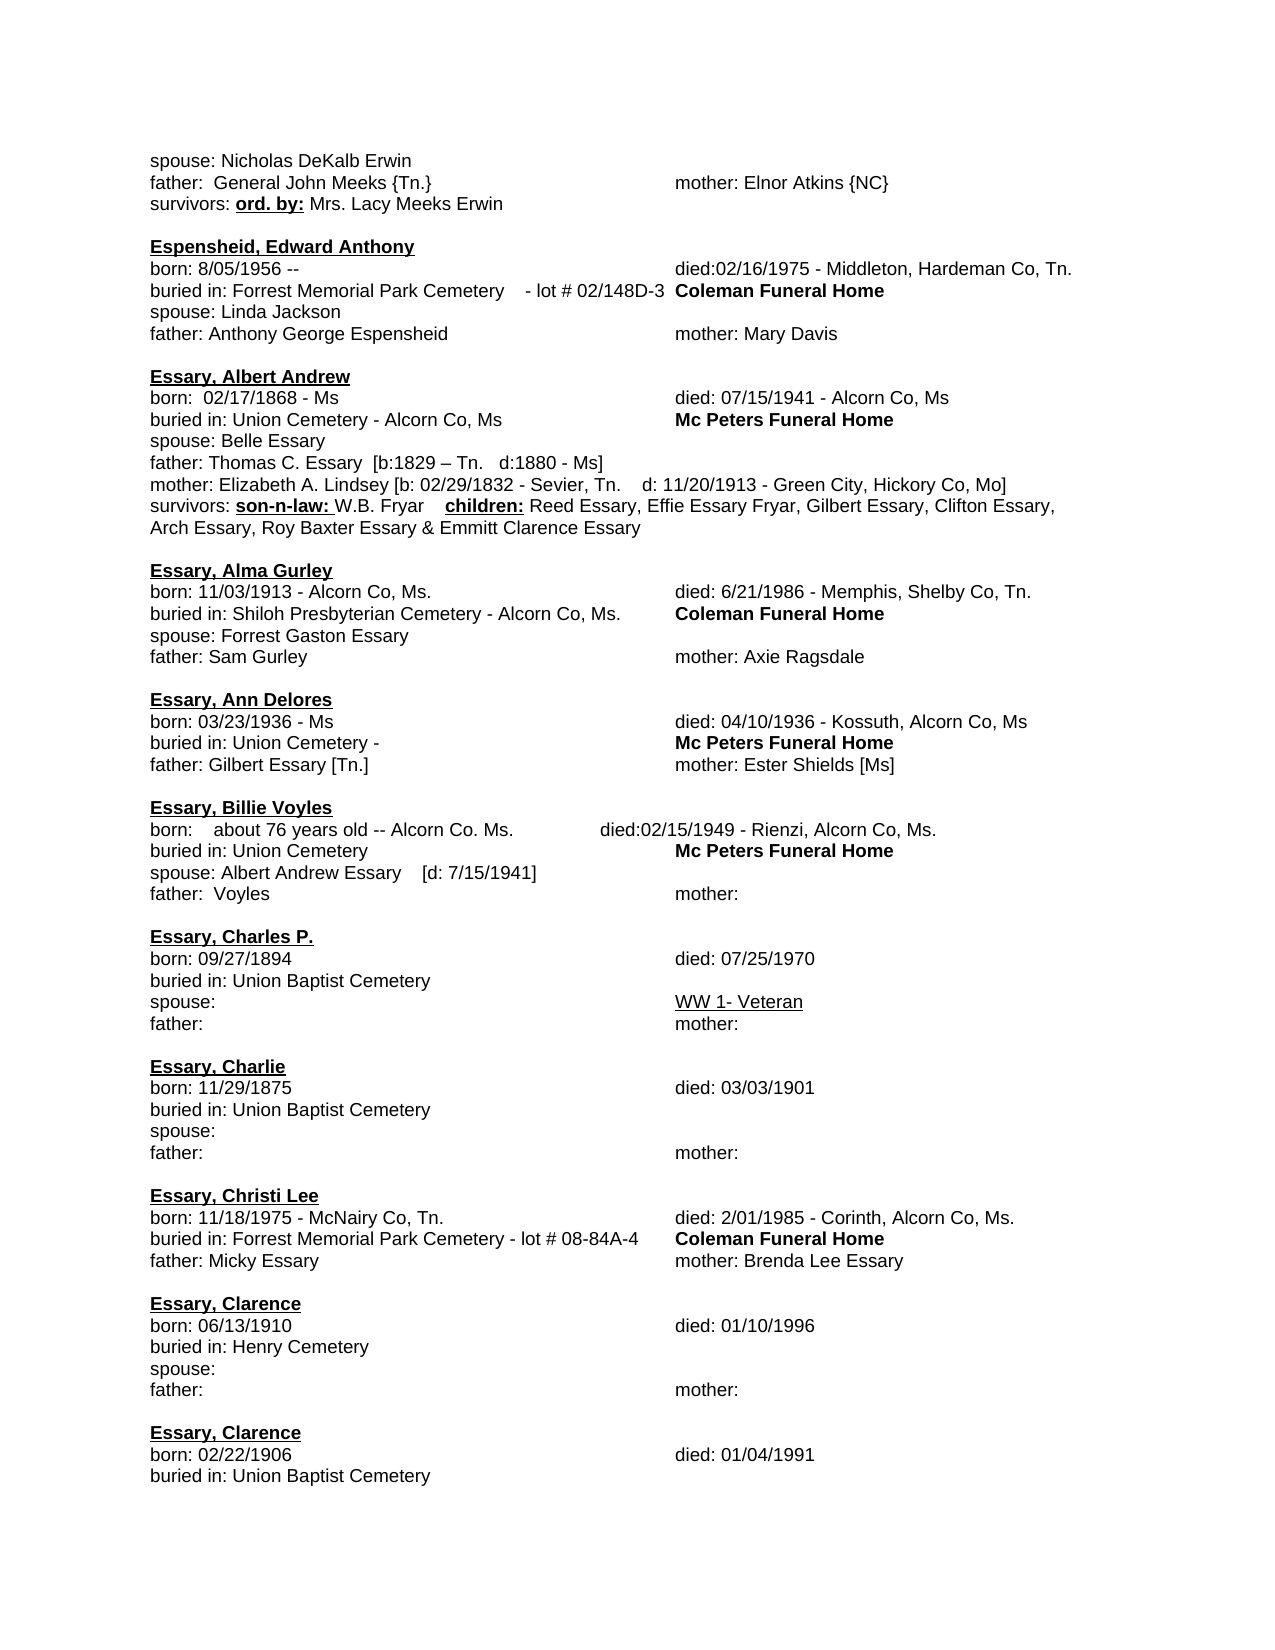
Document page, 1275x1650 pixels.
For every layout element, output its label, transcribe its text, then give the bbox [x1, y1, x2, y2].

text father: Sam Gurley mother: Axie Ragsdale [150, 646, 1125, 667]
text born: 06/13/1910 died: 01/10/1996 [150, 1314, 1125, 1336]
text father: Voyles mother: [150, 883, 1125, 905]
text born: 02/17/1868 - Ms died: 07/15/1941 - Alcorn Co, Ms [150, 387, 1125, 409]
text spouse: Belle Essary [150, 430, 1125, 452]
text born: 11/18/1975 - McNairy Co, Tn. died: 2/01/1985 - Corinth, Alcorn Co, Ms. [150, 1207, 1125, 1228]
text Essary, Clarence [150, 1422, 1125, 1444]
text father: Gilbert Essary [Tn.] mother: Ester Shields [Ms] [150, 754, 1125, 775]
text buried in: Union Cemetery - Mc Peters Funeral Home [150, 732, 1125, 754]
text Espensheid, Edward Anthony [150, 236, 1125, 258]
text buried in: Forrest Memorial Park Cemetery - lot # 02/148D-3 Coleman Funeral Home [150, 279, 1125, 301]
text survivors: son-n-law: W.B. Fryar children: Reed Essary, Effie Essary Fryar, Gilbert Essary, Clifton Essary, [150, 495, 1125, 517]
text father: mother: [150, 1142, 1125, 1163]
text mother: Elizabeth A. Lindsey [b: 02/29/1832 - Sevier, Tn. d: 11/20/1913 - Green City, Hickory Co, Mo] [150, 473, 1125, 495]
text Essary, Ann Delores [150, 689, 1125, 711]
text Essary, Albert Andrew [150, 366, 1125, 387]
text born: 11/29/1875 died: 03/03/1901 [150, 1077, 1125, 1099]
text born: 02/22/1906 died: 01/04/1991 [150, 1444, 1125, 1465]
text spouse: Linda Jackson [150, 301, 1125, 322]
text survivors: ord. by: Mrs. Lacy Meeks Erwin [150, 193, 1125, 215]
text buried in: Union Baptist Cemetery [150, 1099, 1125, 1120]
text spouse: [150, 1357, 1125, 1379]
text spouse: [150, 1120, 1125, 1142]
text spouse: WW 1- Veteran father: mother: [150, 991, 1125, 1034]
text father: Thomas C. Essary [b:1829 – Tn. d:1880 - Ms] [150, 452, 1125, 473]
text born: about 76 years old -- Alcorn Co. Ms. died:02/15/1949 - Rienzi, Alcorn Co, Ms. [150, 818, 1125, 840]
text spouse: Albert Andrew Essary [d: 7/15/1941] [150, 862, 1125, 883]
text born: 11/03/1913 - Alcorn Co, Ms. died: 6/21/1986 - Memphis, Shelby Co, Tn. [150, 581, 1125, 603]
text spouse: Forrest Gaston Essary [150, 624, 1125, 646]
text born: 09/27/1894 died: 07/25/1970 [150, 948, 1125, 969]
text buried in: Shiloh Presbyterian Cemetery - Alcorn Co, Ms. Coleman Funeral Home [150, 603, 1125, 624]
text father: Anthony George Espensheid mother: Mary Davis [150, 322, 1125, 344]
text Essary, Charlie [150, 1056, 1125, 1077]
text father: mother: [150, 1379, 1125, 1401]
text Essary, Charles P. [150, 926, 1125, 948]
text Essary, Billie Voyles [150, 797, 1125, 818]
text Essary, Clarence [150, 1293, 1125, 1314]
text buried in: Forrest Memorial Park Cemetery - lot # 08-84A-4 Coleman Funeral Home [150, 1228, 1125, 1250]
text born: 03/23/1936 - Ms died: 04/10/1936 - Kossuth, Alcorn Co, Ms [150, 711, 1125, 732]
text spouse: Nicholas DeKalb Erwin father: General John Meeks {Tn.} mother: Elnor Atkins {NC} [150, 150, 1125, 193]
text buried in: Henry Cemetery [150, 1336, 1125, 1357]
text father: Micky Essary mother: Brenda Lee Essary [150, 1250, 1125, 1271]
text born: 8/05/1956 -- died:02/16/1975 - Middleton, Hardeman Co, Tn. [150, 258, 1125, 279]
text Arch Essary, Roy Baxter Essary & Emmitt Clarence Essary [150, 517, 1125, 538]
text buried in: Union Cemetery - Alcorn Co, Ms Mc Peters Funeral Home [150, 409, 1125, 430]
text buried in: Union Baptist Cemetery [150, 969, 1125, 991]
text buried in: Union Cemetery Mc Peters Funeral Home [150, 840, 1125, 862]
text buried in: Union Baptist Cemetery [150, 1465, 1125, 1487]
text Essary, Alma Gurley [150, 560, 1125, 581]
text Essary, Christi Lee [150, 1185, 1125, 1207]
